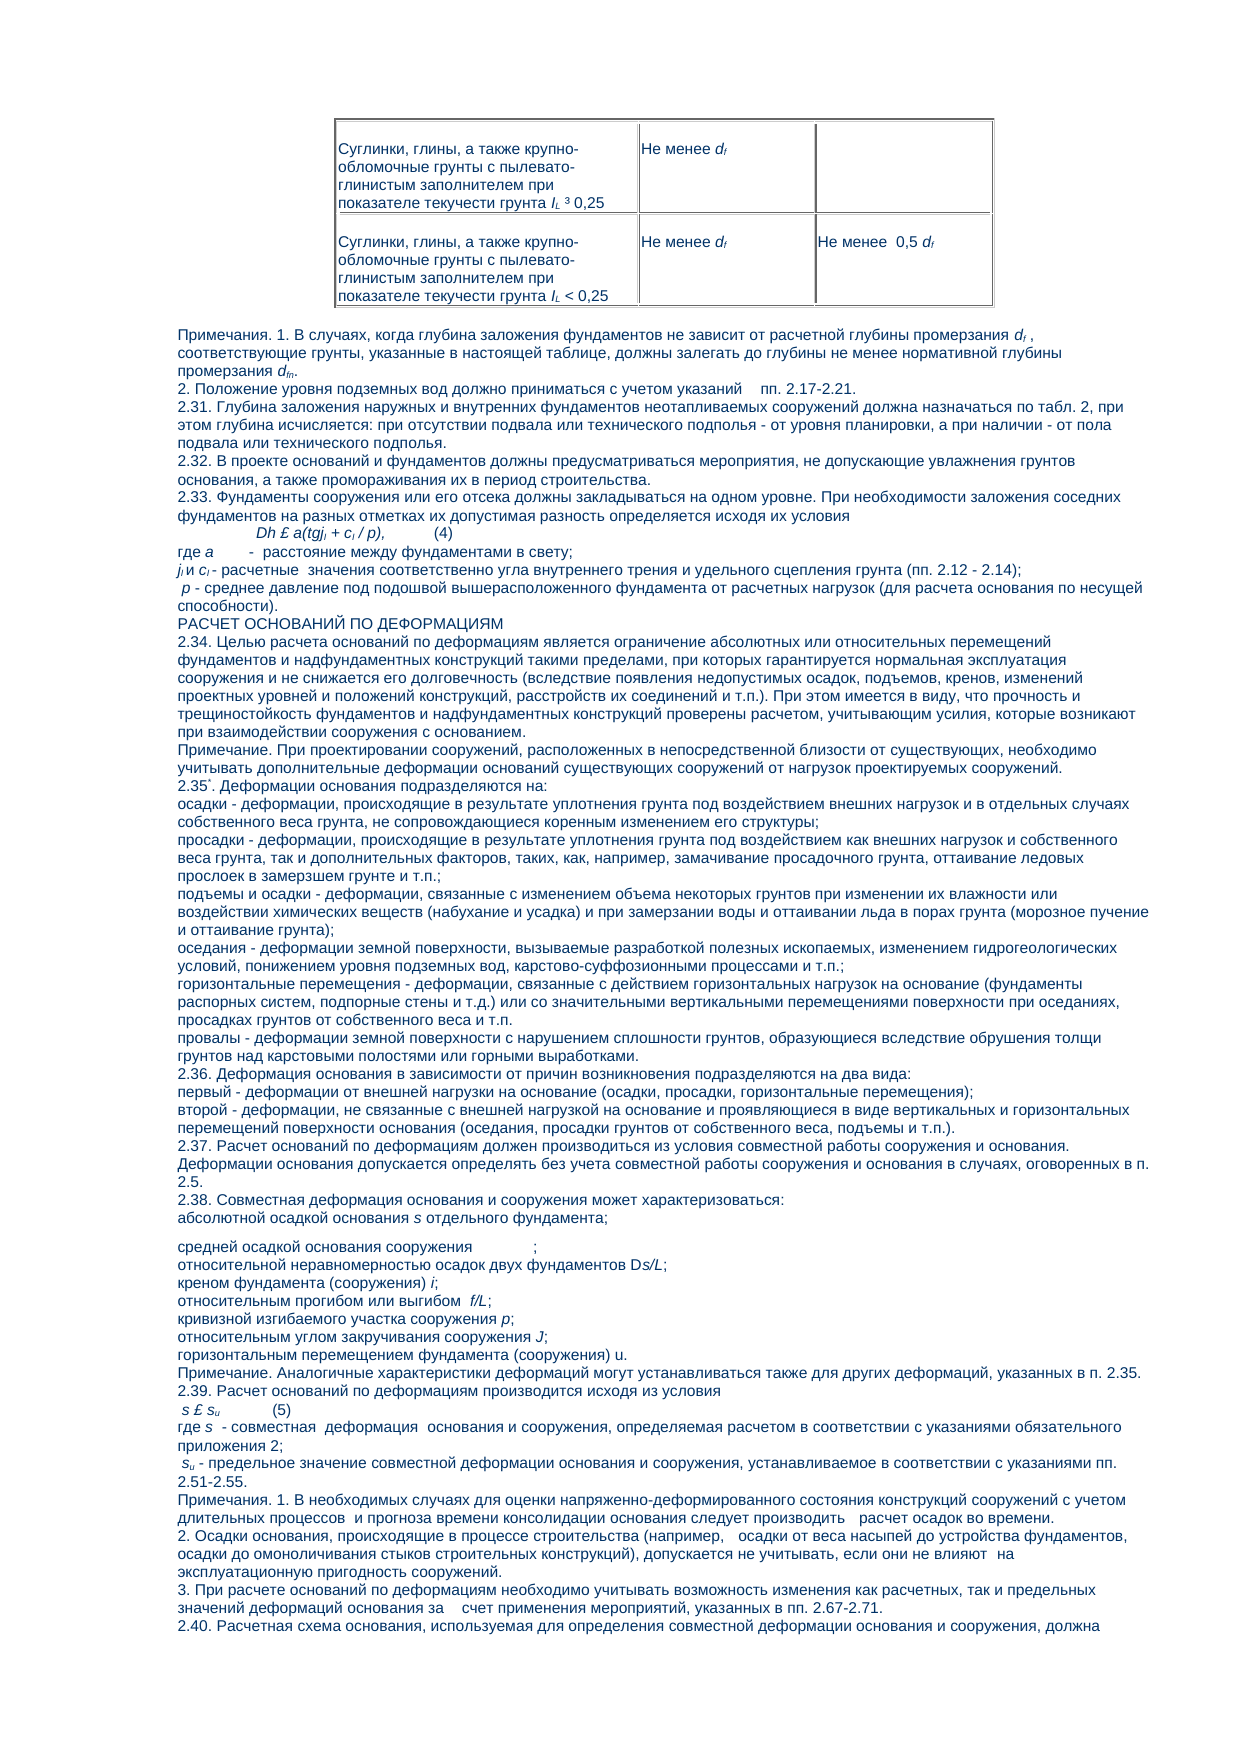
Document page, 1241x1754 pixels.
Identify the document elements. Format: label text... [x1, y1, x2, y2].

table_cell Не менее 0,5 df [815, 211, 992, 305]
table_cell Cуглинки, глины, а также крупно- обломочные грунты с пылевато- глинистым заполнителем при показателе текучести грунта IL < 0,25 [337, 211, 638, 305]
table_cell Не менее df [639, 120, 815, 211]
table_cell Не менее df [639, 215, 815, 305]
table_cell Cуглинки, глины, а также крупно- обломочные грунты с пылевато- глинистым заполнителем при показателе текучести грунта IL ³ 0,25 [337, 122, 638, 211]
table_cell [815, 122, 992, 211]
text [177, 308, 1152, 1634]
